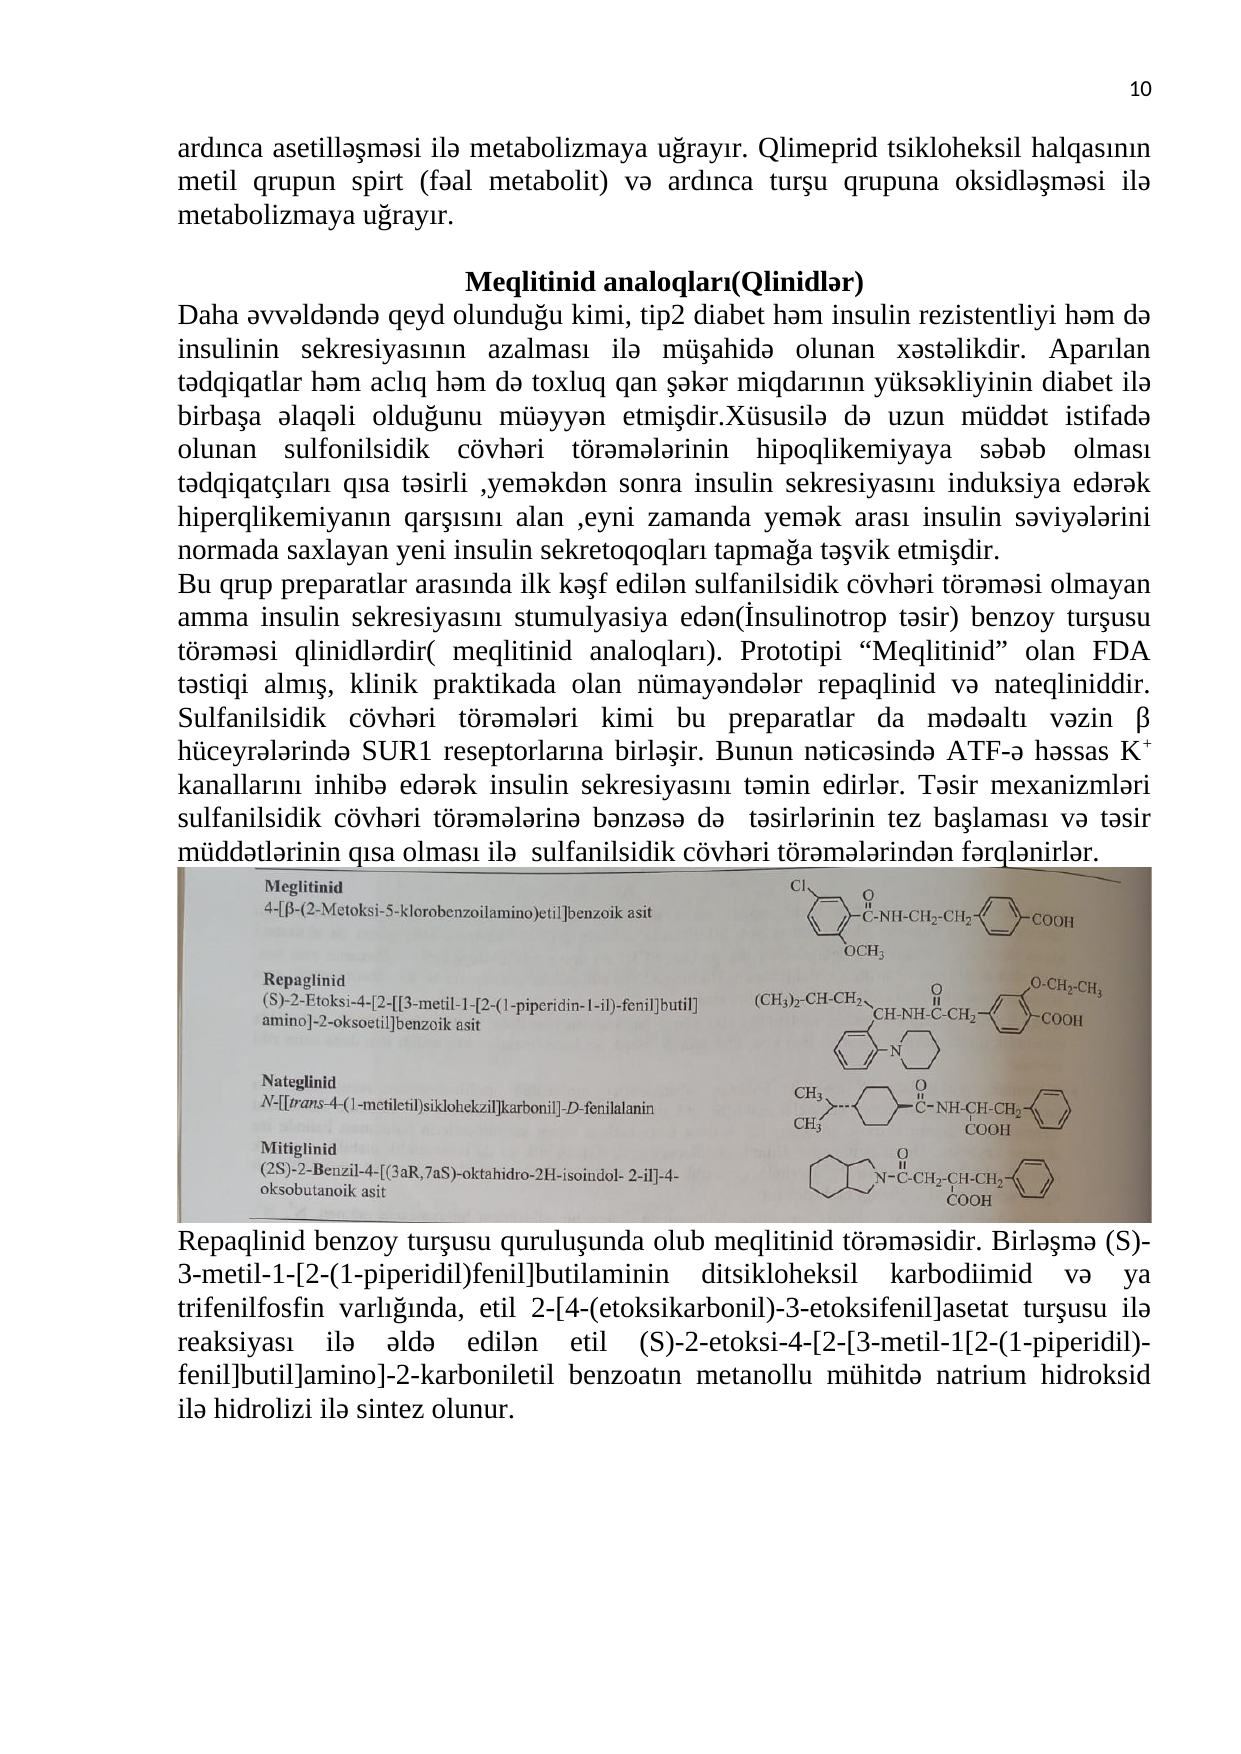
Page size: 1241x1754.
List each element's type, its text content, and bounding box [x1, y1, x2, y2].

text Meqlitinid analoqları(Qlinidlər) [177, 264, 1152, 297]
text Bu qrup preparatlar arasında ilk kəşf edilən sulfanilsidik cövhəri törəməsi olmayan amma insulin sekresiyasını stumulyasiya edən(İnsulinotrop təsir) benzoy turşusu törəməsi qlinidlərdir( meqlitinid analoqları). Prototipi “Meqlitinid” olan FDA təstiqi almış, klinik praktikada olan nümayəndələr repaqlinid və nateqliniddir. Sulfanilsidik cövhəri törəmələri kimi bu preparatlar da mədəaltı vəzin β hüceyrələrində SUR1 reseptorlarına birləşir. Bunun nəticəsində ATF-ə həssas K+ kanallarını inhibə edərək insulin sekresiyasını təmin edirlər. Təsir mexanizmləri sulfanilsidik cövhəri törəmələrinə bənzəsə də təsirlərinin tez başlaması və təsir müddətlərinin qısa olması ilə sulfanilsidik cövhəri törəmələrindən fərqlənirlər. [177, 566, 1152, 867]
picture [177, 867, 1152, 1223]
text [177, 130, 1152, 230]
text Repaqlinid benzoy turşusu quruluşunda olub meqlitinid törəməsidir. Birləşmə (S)-3-metil-1-[2-(1-piperidil)fenil]butilaminin ditsikloheksil karbodiimid və ya trifenilfosfin varlığında, etil 2-[4-(etoksikarbonil)-3-etoksifenil]asetat turşusu ilə reaksiyası ilə əldə edilən etil (S)-2-etoksi-4-[2-[3-metil-1[2-(1-piperidil)-fenil]butil]amino]-2-karboniletil benzoatın metanollu mühitdə natrium hidroksid ilə hidrolizi ilə sintez olunur. [177, 1223, 1152, 1424]
text Daha əvvəldəndə qeyd olunduğu kimi, tip2 diabet həm insulin rezistentliyi həm də insulinin sekresiyasının azalması ilə müşahidə olunan xəstəlikdir. Aparılan tədqiqatlar həm aclıq həm də toxluq qan şəkər miqdarının yüksəkliyinin diabet ilə birbaşa əlaqəli olduğunu müəyyən etmişdir.Xüsusilə də uzun müddət istifadə olunan sulfonilsidik cövhəri törəmələrinin hipoqlikemiyaya səbəb olması tədqiqatçıları qısa təsirli ,yeməkdən sonra insulin sekresiyasını induksiya edərək hiperqlikemiyanın qarşısını alan ,eyni zamanda yemək arası insulin səviyələrini normada saxlayan yeni insulin sekretoqoqları tapmağa təşvik etmişdir. [177, 297, 1152, 566]
